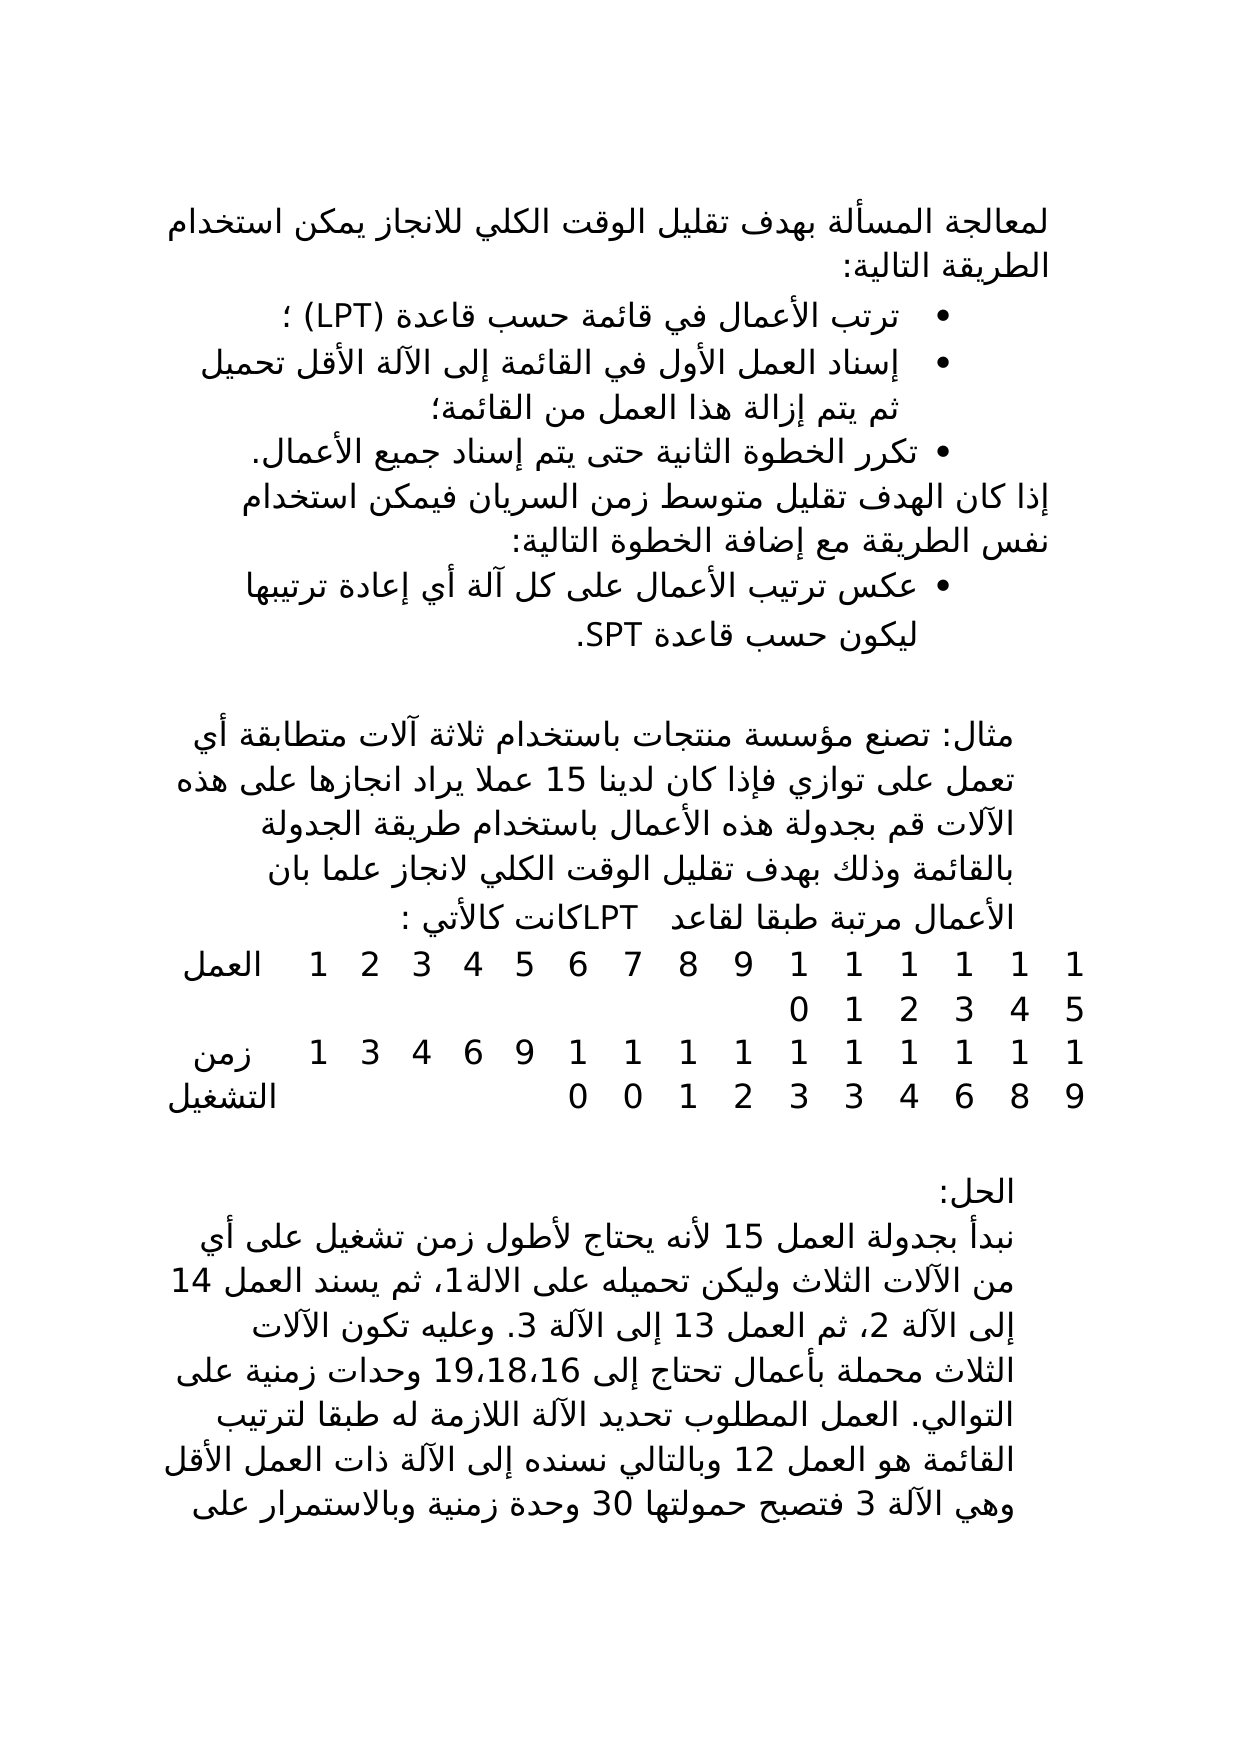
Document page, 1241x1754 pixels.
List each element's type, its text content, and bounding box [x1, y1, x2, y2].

table_cell 11 [661, 1033, 716, 1121]
table_header العمل [151, 946, 293, 1033]
table_header 8 [661, 946, 716, 1033]
table_cell 6 [448, 1033, 499, 1121]
text مثال: تصنع مؤسسة منتجات باستخدام ثلاثة آلات متطابقة أي تعمل على توازي فإذا كان لدينا 15 عملا يراد انجازها على هذه الآلات قم بجدولة هذه الأعمال باستخدام طريقة الجدولة بالقائمة وذلك بهدف تقليل الوقت الكلي لانجاز علما بان الأعمال مرتبة طبقا لقاعد LPTكانت كالأتي : [162, 715, 1015, 939]
table_cell 12 [716, 1033, 772, 1121]
table_cell 4 [396, 1033, 448, 1121]
list إسناد العمل الأول في القائمة إلى الآلة الأقل تحميل ثم يتم إزالة هذا العمل من القائمة؛ [162, 343, 937, 427]
table_header 10 [772, 946, 827, 1033]
table_header 7 [606, 946, 661, 1033]
table_cell 19 [1048, 1033, 1103, 1121]
table_header 9 [716, 946, 772, 1033]
table_cell 3 [345, 1033, 396, 1121]
table_header 11 [827, 946, 882, 1033]
text إذا كان الهدف تقليل متوسط زمن السريان فيمكن استخدام نفس الطريقة مع إضافة الخطوة التالية: [162, 477, 1050, 561]
table_header 13 [937, 946, 992, 1033]
text الحل: [162, 1173, 1015, 1212]
table_cell زمن التشغيل [151, 1033, 293, 1121]
table_cell 13 [827, 1033, 882, 1121]
table_header 1 [293, 946, 345, 1033]
table_header 15 [1048, 946, 1103, 1033]
table_cell 10 [551, 1033, 606, 1121]
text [162, 1217, 1015, 1524]
table_header 12 [882, 946, 937, 1033]
table_cell 16 [937, 1033, 992, 1121]
table_header 5 [499, 946, 551, 1033]
list ترتب الأعمال في قائمة حسب قاعدة (LPT) ؛ [162, 291, 937, 337]
table_cell 10 [606, 1033, 661, 1121]
table_header 6 [551, 946, 606, 1033]
list تكرر الخطوة الثانية حتى يتم إسناد جميع الأعمال. [162, 433, 937, 472]
table_cell 1 [293, 1033, 345, 1121]
table_cell 14 [882, 1033, 937, 1121]
list عكس ترتيب الأعمال على كل آلة أي إعادة ترتيبها ليكون حسب قاعدة SPT. [162, 566, 937, 656]
table_header 2 [345, 946, 396, 1033]
table_cell 18 [993, 1033, 1048, 1121]
text لمعالجة المسألة بهدف تقليل الوقت الكلي للانجاز يمكن استخدام الطريقة التالية: [162, 202, 1050, 286]
table_cell 13 [772, 1033, 827, 1121]
table_header 14 [993, 946, 1048, 1033]
table_cell 9 [499, 1033, 551, 1121]
table_header 3 [396, 946, 448, 1033]
table_header 4 [448, 946, 499, 1033]
